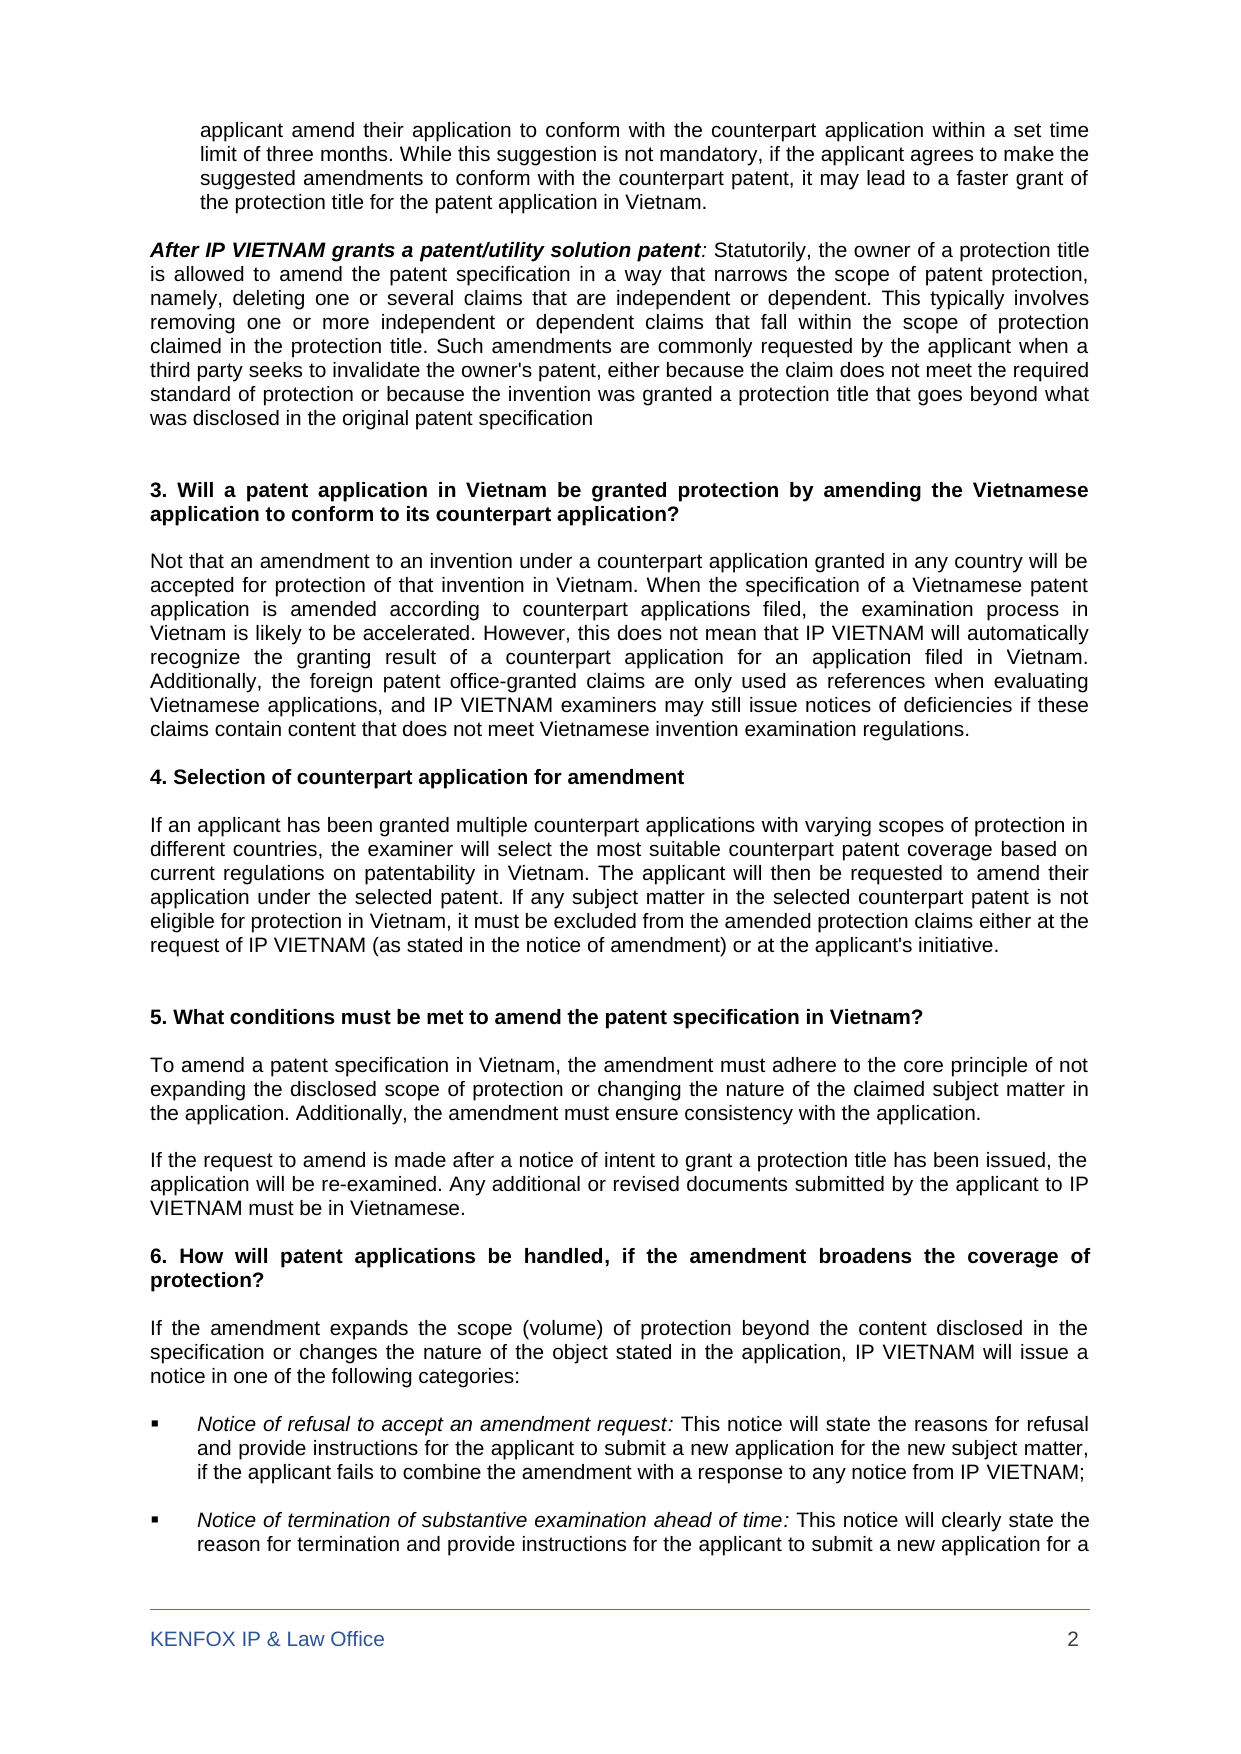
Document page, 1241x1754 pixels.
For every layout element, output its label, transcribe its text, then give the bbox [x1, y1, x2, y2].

text 6. How will patent applications be handled, if the amendment broadens the coverage of protection? [150, 1244, 1090, 1292]
text To amend a patent specification in Vietnam, the amendment must adhere to the core principle of not expanding the disclosed scope of protection or changing the nature of the claimed subject matter in the application. Additionally, the amendment must ensure consistency with the application. [150, 1052, 1090, 1124]
text 3. Will a patent application in Vietnam be granted protection by amending the Vietnamese application to conform to its counterpart application? [150, 477, 1090, 525]
text If the amendment expands the scope (volume) of protection beyond the content disclosed in the specification or changes the nature of the object stated in the application, IP VIETNAM will issue a notice in one of the following categories: [150, 1316, 1090, 1388]
text If an applicant has been granted multiple counterpart applications with varying scopes of protection in different countries, the examiner will select the most suitable counterpart patent coverage based on current regulations on patentability in Vietnam. The applicant will then be requested to amend their application under the selected patent. If any subject matter in the selected counterpart patent is not eligible for protection in Vietnam, it must be excluded from the amended protection claims either at the request of IP VIETNAM (as stated in the notice of amendment) or at the applicant's initiative. [150, 813, 1090, 957]
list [155, 118, 1090, 214]
list Notice of refusal to accept an amendment request: This notice will state the reasons for refusal and provide instructions for the applicant to submit a new application for the new subject matter, if the applicant fails to combine the amendment with a response to any notice from IP VIETNAM; [150, 1412, 1090, 1484]
text 4. Selection of counterpart application for amendment [150, 765, 1090, 789]
text After IP VIETNAM grants a patent/utility solution patent: Statutorily, the owner of a protection title is allowed to amend the patent specification in a way that narrows the scope of patent protection, namely, deleting one or several claims that are independent or dependent. This typically involves removing one or more independent or dependent claims that fall within the scope of protection claimed in the protection title. Such amendments are commonly requested by the applicant when a third party seeks to invalidate the owner's patent, either because the claim does not meet the required standard of protection or because the invention was granted a protection title that goes beyond what was disclosed in the original patent specification [150, 238, 1090, 429]
text 5. What conditions must be met to amend the patent specification in Vietnam? [150, 1004, 1090, 1028]
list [150, 1508, 1090, 1556]
text If the request to amend is made after a notice of intent to grant a protection title has been issued, the application will be re-examined. Any additional or revised documents submitted by the applicant to IP VIETNAM must be in Vietnamese. [150, 1148, 1090, 1220]
text Not that an amendment to an invention under a counterpart application granted in any country will be accepted for protection of that invention in Vietnam. When the specification of a Vietnamese patent application is amended according to counterpart applications filed, the examination process in Vietnam is likely to be accelerated. However, this does not mean that IP VIETNAM will automatically recognize the granting result of a counterpart application for an application filed in Vietnam. Additionally, the foreign patent office-granted claims are only used as references when evaluating Vietnamese applications, and IP VIETNAM examiners may still issue notices of deficiencies if these claims contain content that does not meet Vietnamese invention examination regulations. [150, 549, 1090, 741]
